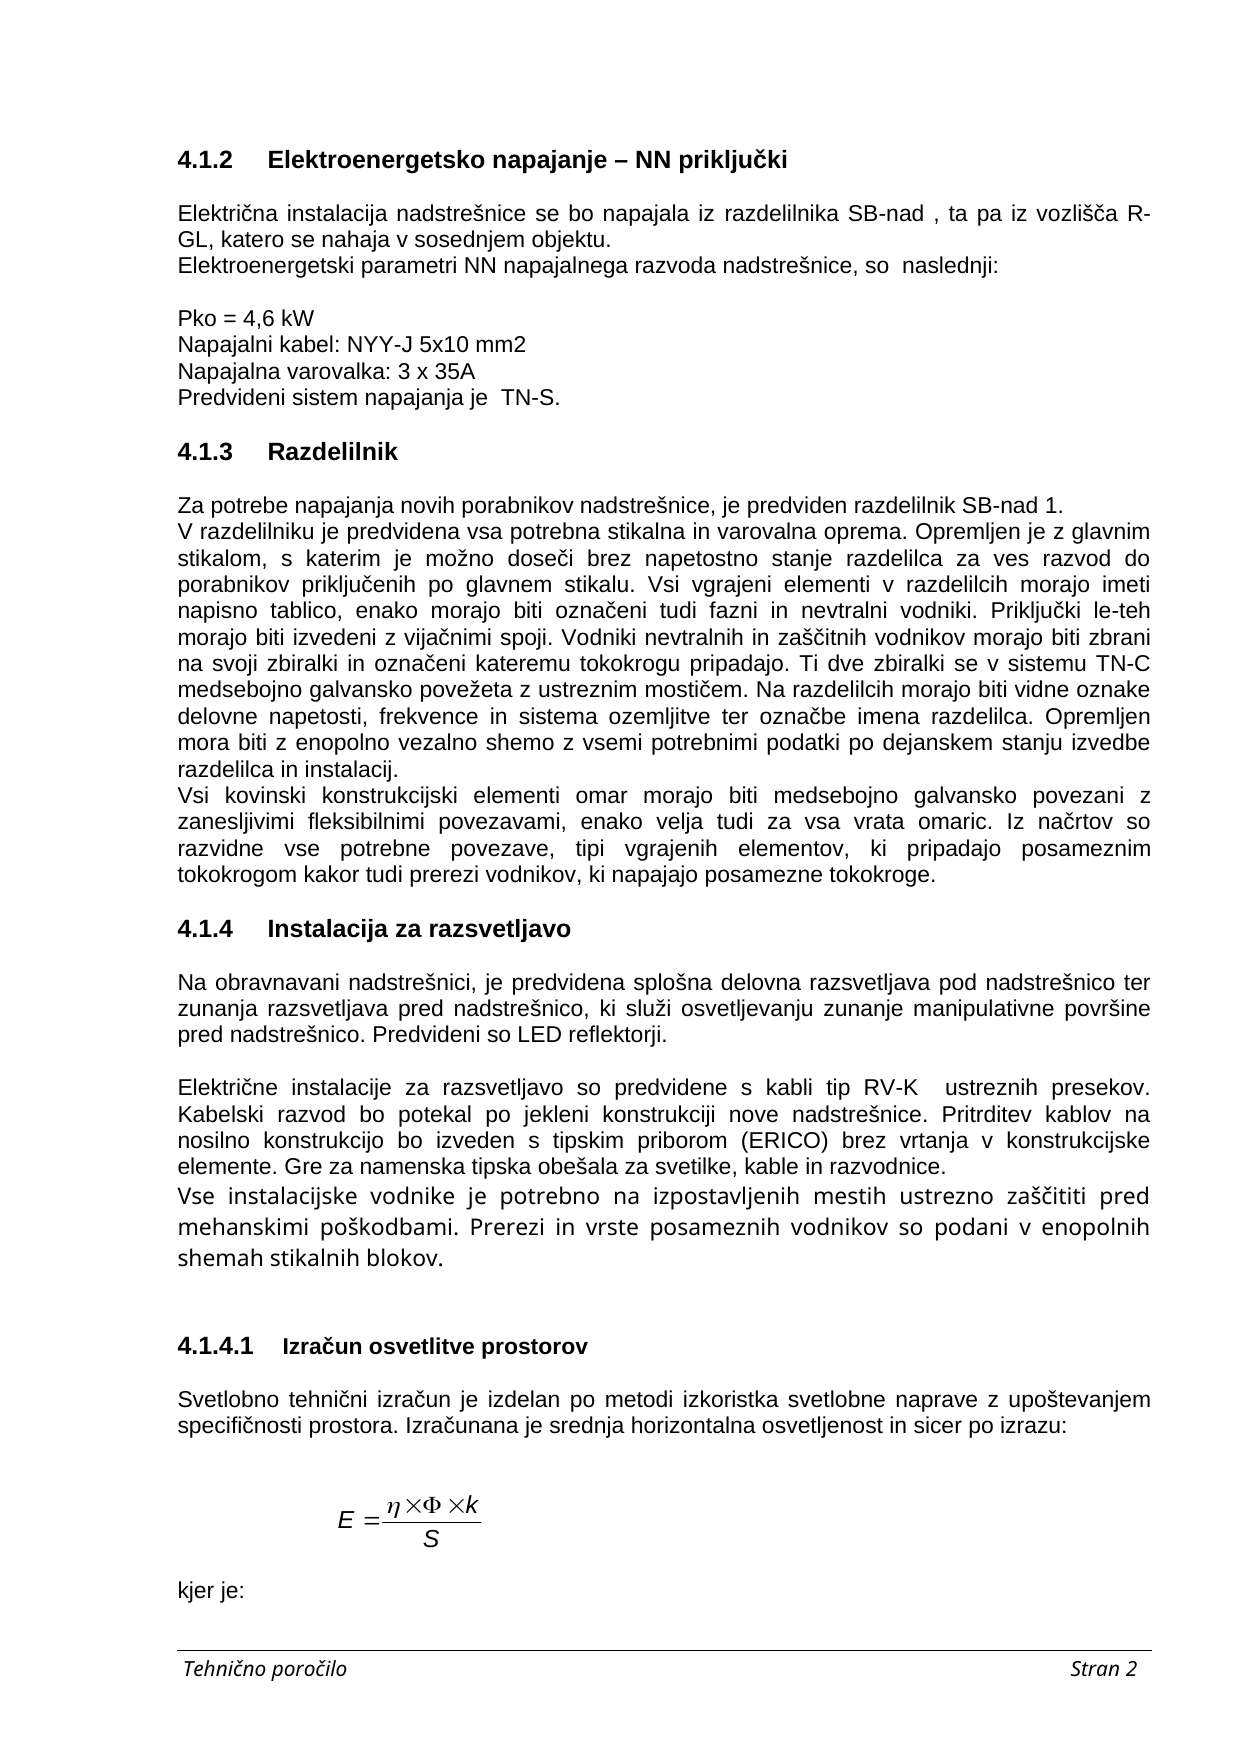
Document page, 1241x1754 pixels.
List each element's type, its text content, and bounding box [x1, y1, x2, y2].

text Napajalni kabel: NYY-J 5x10 mm2 [177, 331, 1152, 358]
text Za potrebe napajanja novih porabnikov nadstrešnice, je predviden razdelilnik SB-nad 1. [177, 492, 1152, 518]
text V razdelilniku je predvidena vsa potrebna stikalna in varovalna oprema. Opremljen je z glavnim stikalom, s katerim je možno doseči brez napetostno stanje razdelilca za ves razvod do porabnikov priključenih po glavnem stikalu. Vsi vgrajeni elementi v razdelilcih morajo imeti napisno tablico, enako morajo biti označeni tudi fazni in nevtralni vodniki. Priključki le-teh morajo biti izvedeni z vijačnimi spoji. Vodniki nevtralnih in zaščitnih vodnikov morajo biti zbrani na svoji zbiralki in označeni kateremu tokokrogu pripadajo. Ti dve zbiralki se v sistemu TN-C medsebojno galvansko povežeta z ustreznim mostičem. Na razdelilcih morajo biti vidne oznake delovne napetosti, frekvence in sistema ozemljitve ter označbe imena razdelilca. Opremljen mora biti z enopolno vezalno shemo z vsemi potrebnimi podatki po dejanskem stanju izvedbe razdelilca in instalacij. [177, 518, 1152, 782]
text Svetlobno tehnični izračun je izdelan po metodi izkoristka svetlobne naprave z upoštevanjem specifičnosti prostora. Izračunana je srednja horizontalna osvetljenost in sicer po izrazu: [177, 1386, 1152, 1439]
text Električne instalacije za razsvetljavo so predvidene s kabli tip RV-K ustreznih presekov. Kabelski razvod bo potekal po jekleni konstrukciji nove nadstrešnice. Pritrditev kablov na nosilno konstrukcijo bo izveden s tipskim priborom (ERICO) brez vrtanja v konstrukcijske elemente. Gre za namenska tipska obešala za svetilke, kable in razvodnice. [177, 1074, 1152, 1179]
text Predvideni sistem napajanja je TN-S. [177, 384, 1152, 411]
text Vse instalacijske vodnike je potrebno na izpostavljenih mestih ustrezno zaščititi pred mehanskimi poškodbami. Prerezi in vrste posameznih vodnikov so podani v enopolnih shemah stikalnih blokov. [177, 1179, 1152, 1273]
text Napajalna varovalka: 3 x 35A [177, 358, 1152, 384]
subtitle Izračun osvetlitve prostorov [177, 1331, 1152, 1360]
text Na obravnavani nadstrešnici, je predvidena splošna delovna razsvetljava pod nadstrešnico ter zunanja razsvetljava pred nadstrešnico, ki služi osvetljevanju zunanje manipulativne površine pred nadstrešnico. Predvideni so LED reflektorji. [177, 969, 1152, 1048]
subtitle Elektroenergetsko napajanje – NN priključki [177, 144, 1152, 173]
text Pko = 4,6 kW [177, 305, 1152, 331]
text kjer je: [177, 1577, 1152, 1604]
text Elektroenergetski parametri NN napajalnega razvoda nadstrešnice, so naslednji: [177, 252, 1152, 279]
text Vsi kovinski konstrukcijski elementi omar morajo biti medsebojno galvansko povezani z zanesljivimi fleksibilnimi povezavami, enako velja tudi za vsa vrata omaric. Iz načrtov so razvidne vse potrebne povezave, tipi vgrajenih elementov, ki pripadajo posameznim tokokrogom kakor tudi prerezi vodnikov, ki napajajo posamezne tokokroge. [177, 782, 1152, 887]
subtitle Razdelilnik [177, 437, 1152, 466]
subtitle Instalacija za razsvetljavo [177, 914, 1152, 942]
text Električna instalacija nadstrešnice se bo napajala iz razdelilnika SB-nad , ta pa iz vozlišča R-GL, katero se nahaja v sosednjem objektu. [177, 200, 1152, 252]
